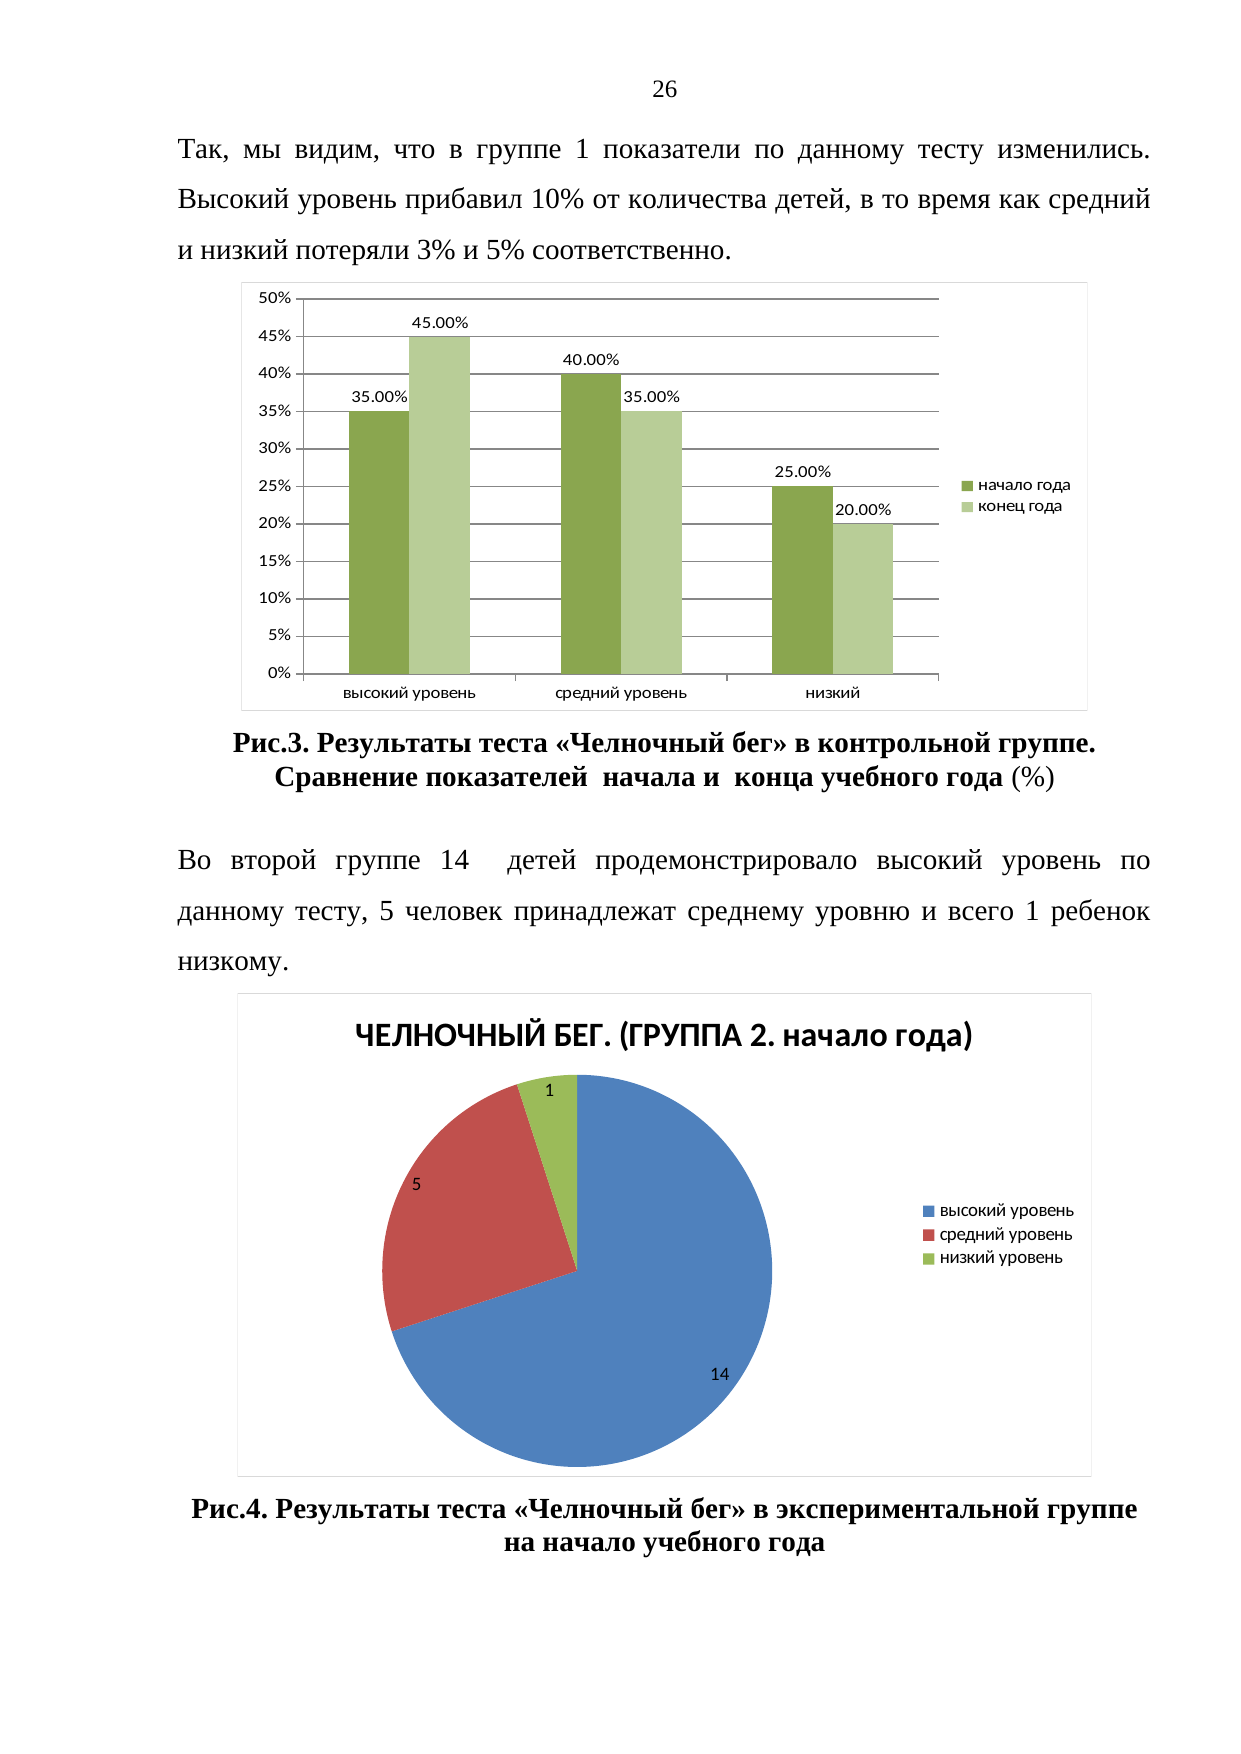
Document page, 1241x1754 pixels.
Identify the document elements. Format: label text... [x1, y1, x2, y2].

text Рис.3. Результаты теста «Челночный бег» в контрольной группе. Сравнение показателей начала и конца учебного года (%) [177, 725, 1152, 792]
text Рис.4. Результаты теста «Челночный бег» в экспериментальной группе на начало учебного года [177, 1491, 1152, 1558]
text Во второй группе 14 детей продемонстрировало высокий уровень по данному тесту, 5 человек принадлежат среднему уровню и всего 1 ребенок низкому. [177, 842, 1152, 977]
text Так, мы видим, что в группе 1 показатели по данному тесту изменились. Высокий уровень прибавил 10% от количества детей, в то время как средний и низкий потеряли 3% и 5% соответственно. [177, 131, 1152, 265]
